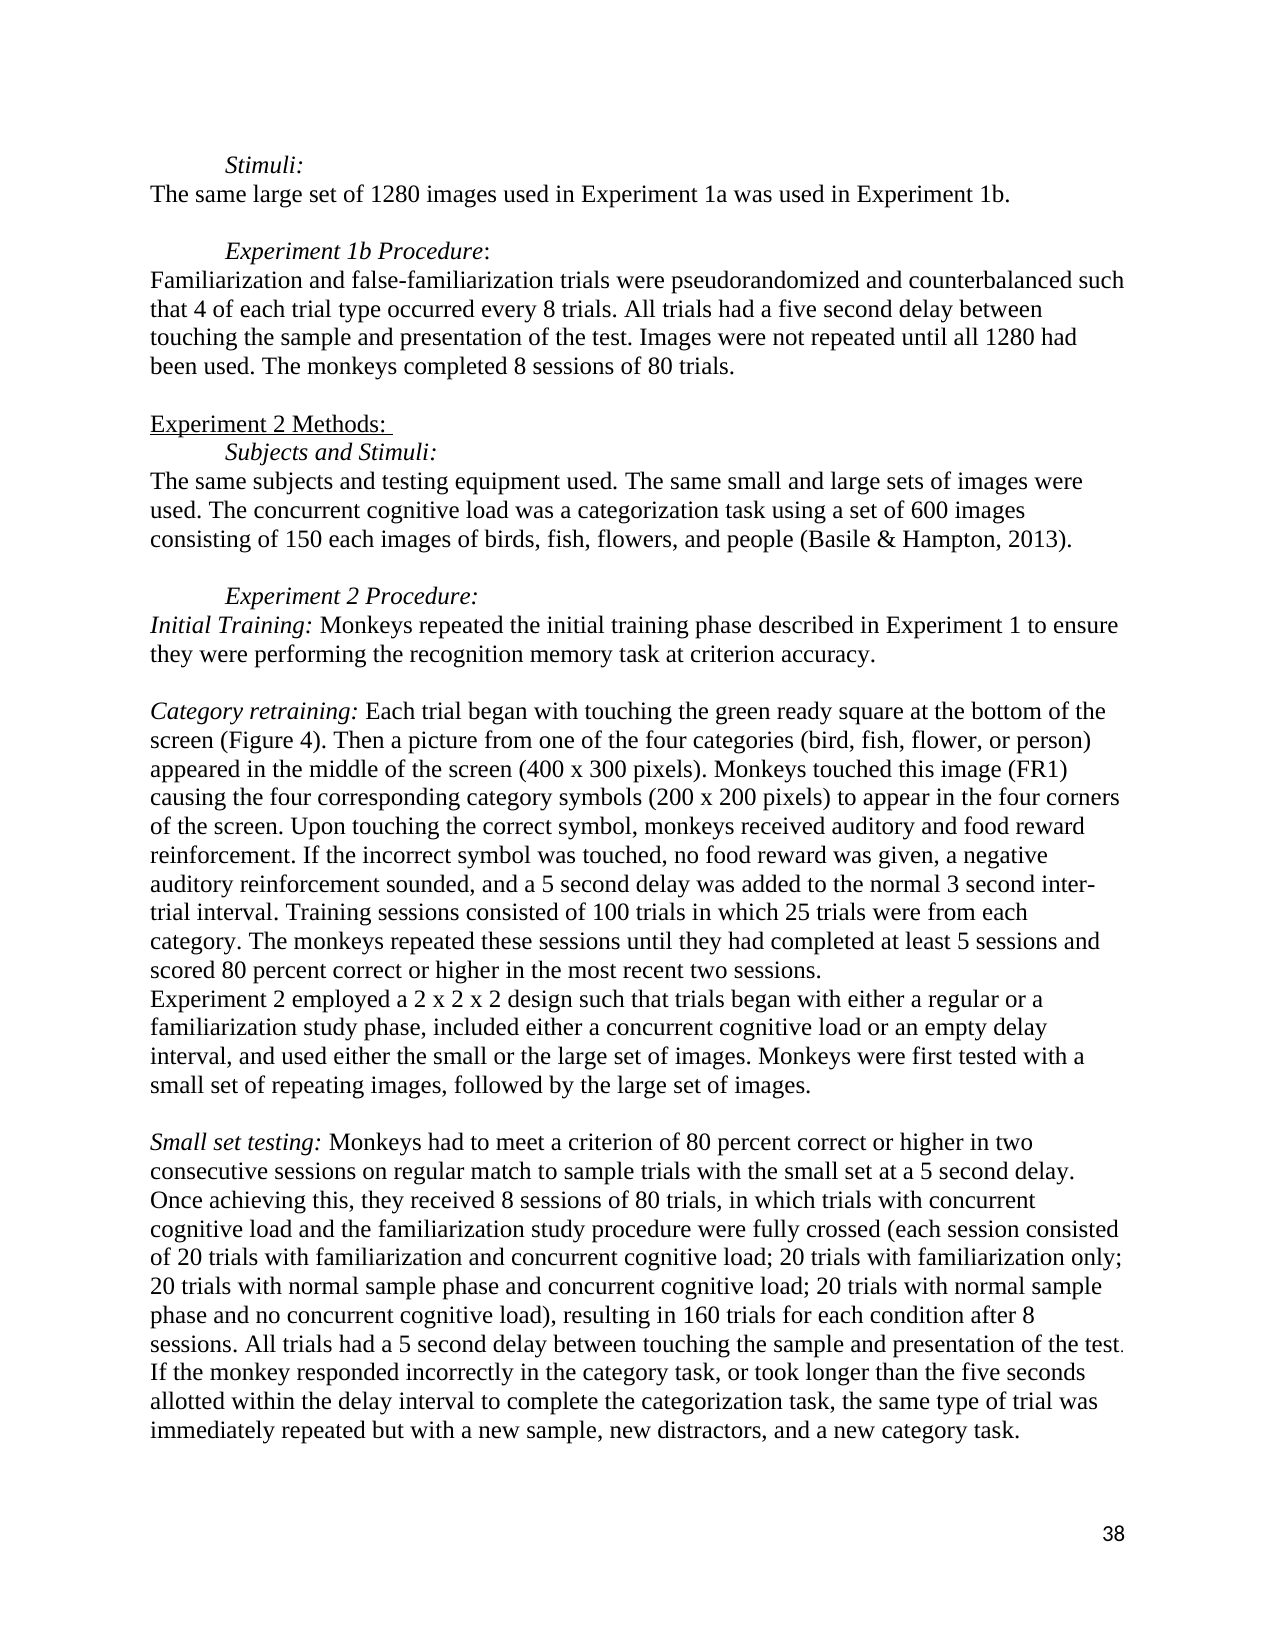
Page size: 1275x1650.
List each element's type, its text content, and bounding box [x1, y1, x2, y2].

text Initial Training: Monkeys repeated the initial training phase described in Experiment 1 to ensure they were performing the recognition memory task at criterion accuracy. [150, 610, 1125, 667]
text Subjects and Stimuli: [150, 437, 1125, 466]
text Experiment 2 employed a 2 x 2 x 2 design such that trials began with either a regular or a familiarization study phase, included either a concurrent cognitive load or an empty delay interval, and used either the small or the large set of images. Monkeys were first tested with a small set of repeating images, followed by the large set of images. [150, 984, 1125, 1099]
text Experiment 1b Procedure: [150, 236, 1125, 265]
text Experiment 2 Procedure: [150, 581, 1125, 610]
text Stimuli: [150, 150, 1125, 179]
text Familiarization and false-familiarization trials were pseudorandomized and counterbalanced such that 4 of each trial type occurred every 8 trials. All trials had a five second delay between touching the sample and presentation of the test. Images were not repeated until all 1280 had been used. The monkeys completed 8 sessions of 80 trials. [150, 265, 1125, 380]
text Small set testing: Monkeys had to meet a criterion of 80 percent correct or higher in two consecutive sessions on regular match to sample trials with the small set at a 5 second delay. Once achieving this, they received 8 sessions of 80 trials, in which trials with concurrent cognitive load and the familiarization study procedure were fully crossed (each session consisted of 20 trials with familiarization and concurrent cognitive load; 20 trials with familiarization only; 20 trials with normal sample phase and concurrent cognitive load; 20 trials with normal sample phase and no concurrent cognitive load), resulting in 160 trials for each condition after 8 sessions. All trials had a 5 second delay between touching the sample and presentation of the test. If the monkey responded incorrectly in the category task, or took longer than the five seconds allotted within the delay interval to complete the categorization task, the same type of trial was immediately repeated but with a new sample, new distractors, and a new category task. [150, 1127, 1125, 1444]
text The same subjects and testing equipment used. The same small and large sets of images were used. The concurrent cognitive load was a categorization task using a set of 600 images consisting of 150 each images of birds, fish, flowers, and people (Basile & Hampton, 2013). [150, 466, 1125, 552]
text Category retraining: Each trial began with touching the green ready square at the bottom of the screen (Figure 4). Then a picture from one of the four categories (bird, fish, flower, or person) appeared in the middle of the screen (400 x 300 pixels). Monkeys touched this image (FR1) causing the four corresponding category symbols (200 x 200 pixels) to appear in the four corners of the screen. Upon touching the correct symbol, monkeys received auditory and food reward reinforcement. If the incorrect symbol was touched, no food reward was given, a negative auditory reinforcement sounded, and a 5 second delay was added to the normal 3 second inter-trial interval. Training sessions consisted of 100 trials in which 25 trials were from each category. The monkeys repeated these sessions until they had completed at least 5 sessions and scored 80 percent correct or higher in the most recent two sessions. [150, 696, 1125, 984]
text The same large set of 1280 images used in Experiment 1a was used in Experiment 1b. [150, 179, 1125, 207]
text Experiment 2 Methods: [150, 409, 1125, 437]
